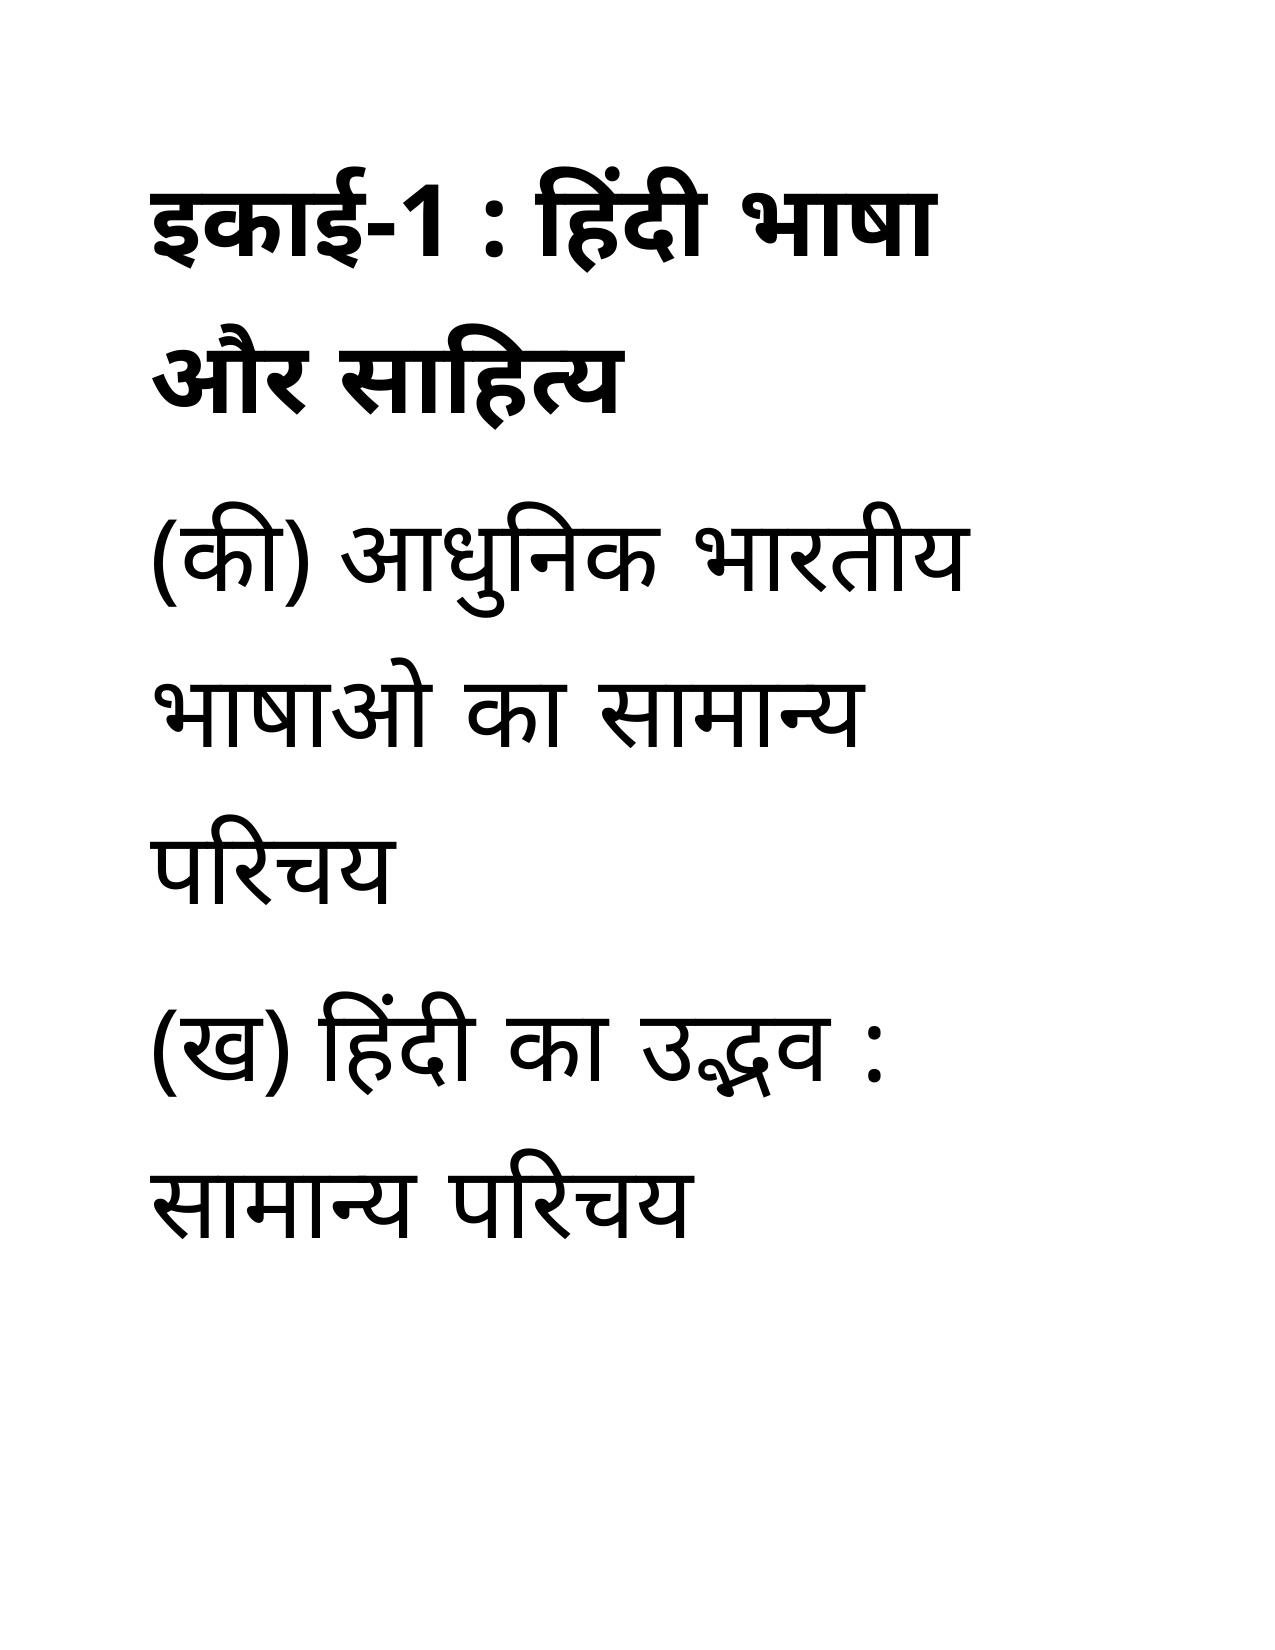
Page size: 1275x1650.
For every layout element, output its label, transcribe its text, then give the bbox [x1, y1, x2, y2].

text (की) आधुनिक भारतीय भाषाओ का सामान्य परिचय [150, 484, 1125, 934]
text (ख) हिंदी का उद्भव : सामान्य परिचय [150, 975, 1125, 1268]
text इकाई-1 : हिंदी भाषा और साहित्य [150, 150, 1125, 443]
